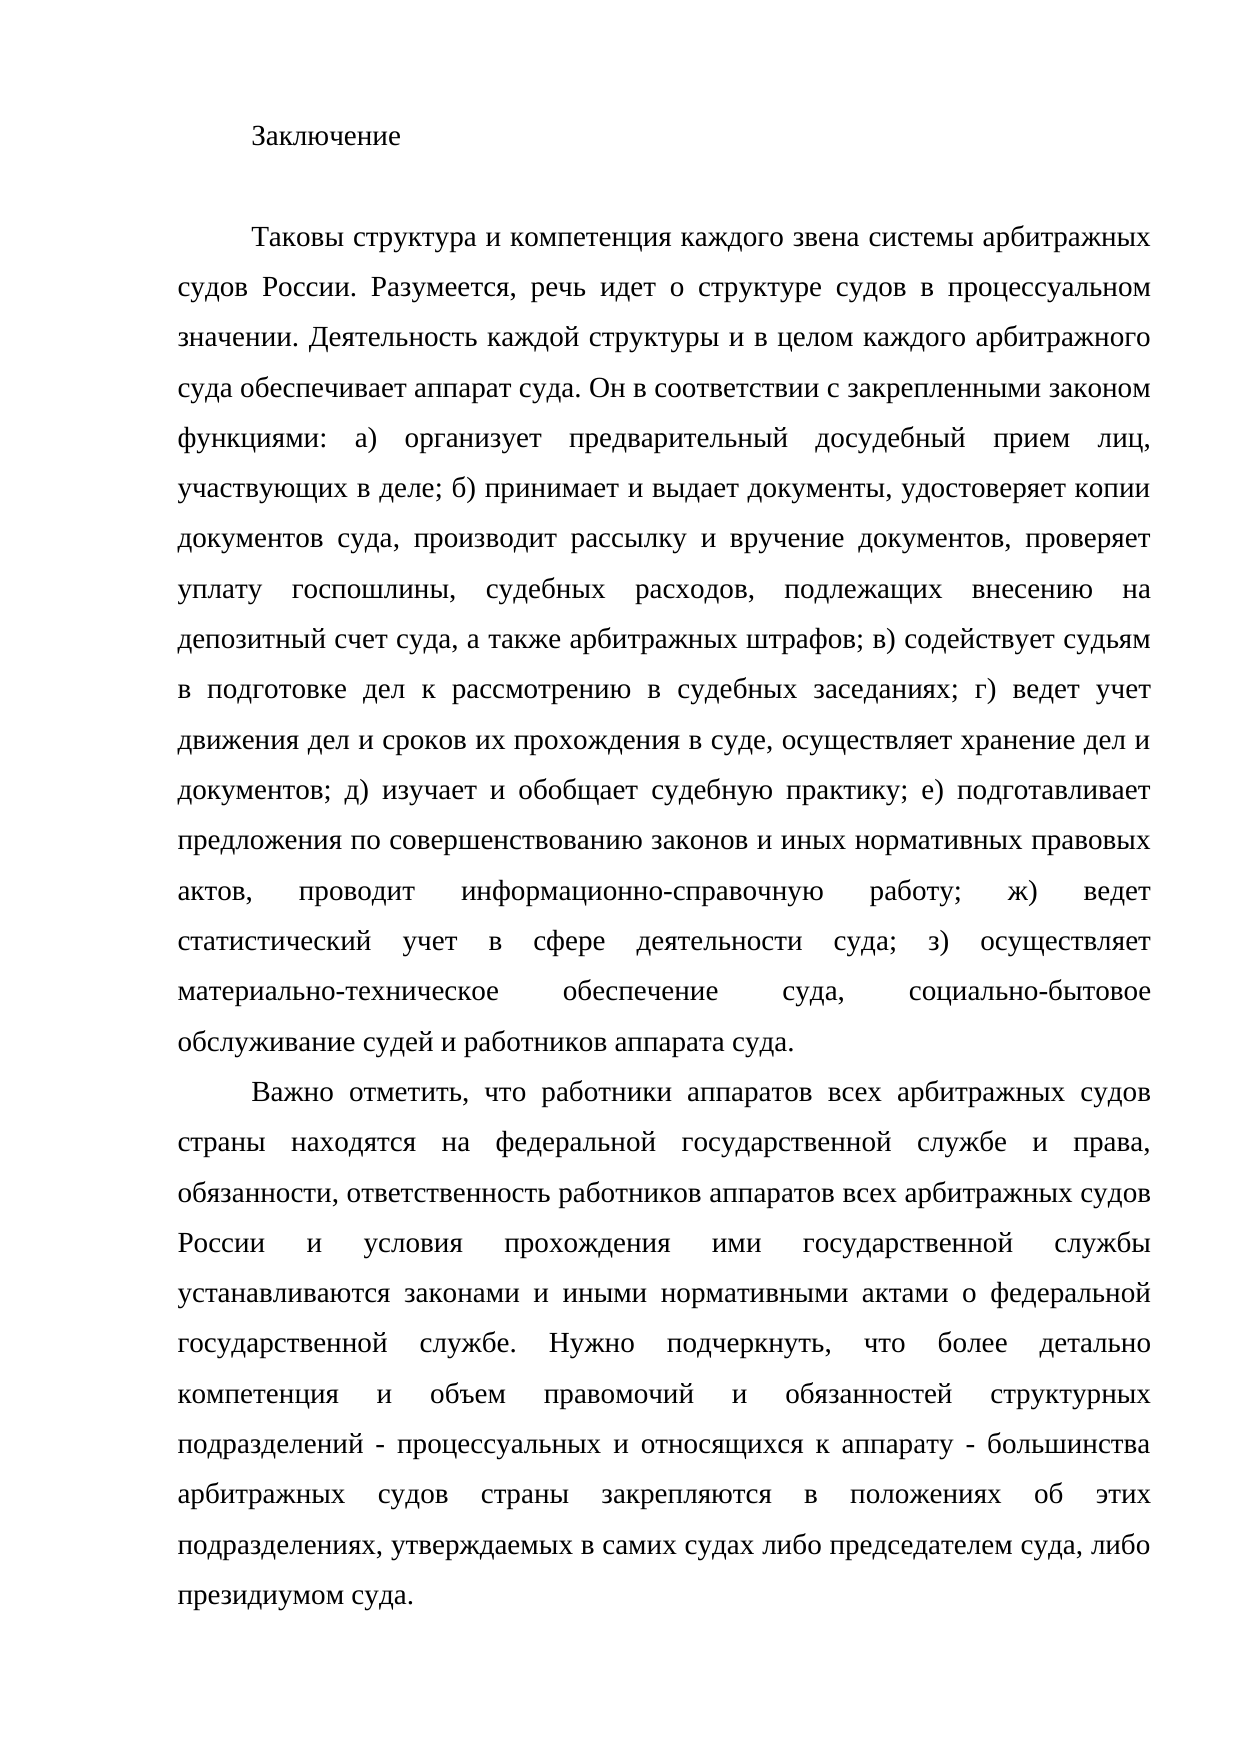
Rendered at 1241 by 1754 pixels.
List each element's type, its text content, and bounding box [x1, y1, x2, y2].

text Важно отметить, что работники аппаратов всех арбитражных судов страны находятся на федеральной государственной службе и права, обязанности, ответственность работников аппаратов всех арбитражных судов России и условия прохождения ими государственной службы устанавливаются законами и иными нормативными актами о федеральной государственной службе. Нужно подчеркнуть, что более детально компетенция и объем правомочий и обязанностей структурных подразделений - процессуальных и относящихся к аппарату - большинства арбитражных судов страны закрепляются в положениях об этих подразделениях, утверждаемых в самих судах либо председателем суда, либо президиумом суда. [177, 1074, 1152, 1611]
text Заключение [177, 118, 1152, 152]
text Таковы структура и компетенция каждого звена системы арбитражных судов России. Разумеется, речь идет о структуре судов в процессуальном значении. Деятельность каждой структуры и в целом каждого арбитражного суда обеспечивает аппарат суда. Он в соответствии с закрепленными законом функциями: а) организует предварительный досудебный прием лиц, участвующих в деле; б) принимает и выдает документы, удостоверяет копии документов суда, производит рассылку и вручение документов, проверяет уплату госпошлины, судебных расходов, подлежащих внесению на депозитный счет суда, а также арбитражных штрафов; в) содействует судьям в подготовке дел к рассмотрению в судебных заседаниях; г) ведет учет движения дел и сроков их прохождения в суде, осуществляет хранение дел и документов; д) изучает и обобщает судебную практику; е) подготавливает предложения по совершенствованию законов и иных нормативных правовых актов, проводит информационно-справочную работу; ж) ведет статистический учет в сфере деятельности суда; з) осуществляет материально-техническое обеспечение суда, социально-бытовое обслуживание судей и работников аппарата суда. [177, 219, 1152, 1057]
